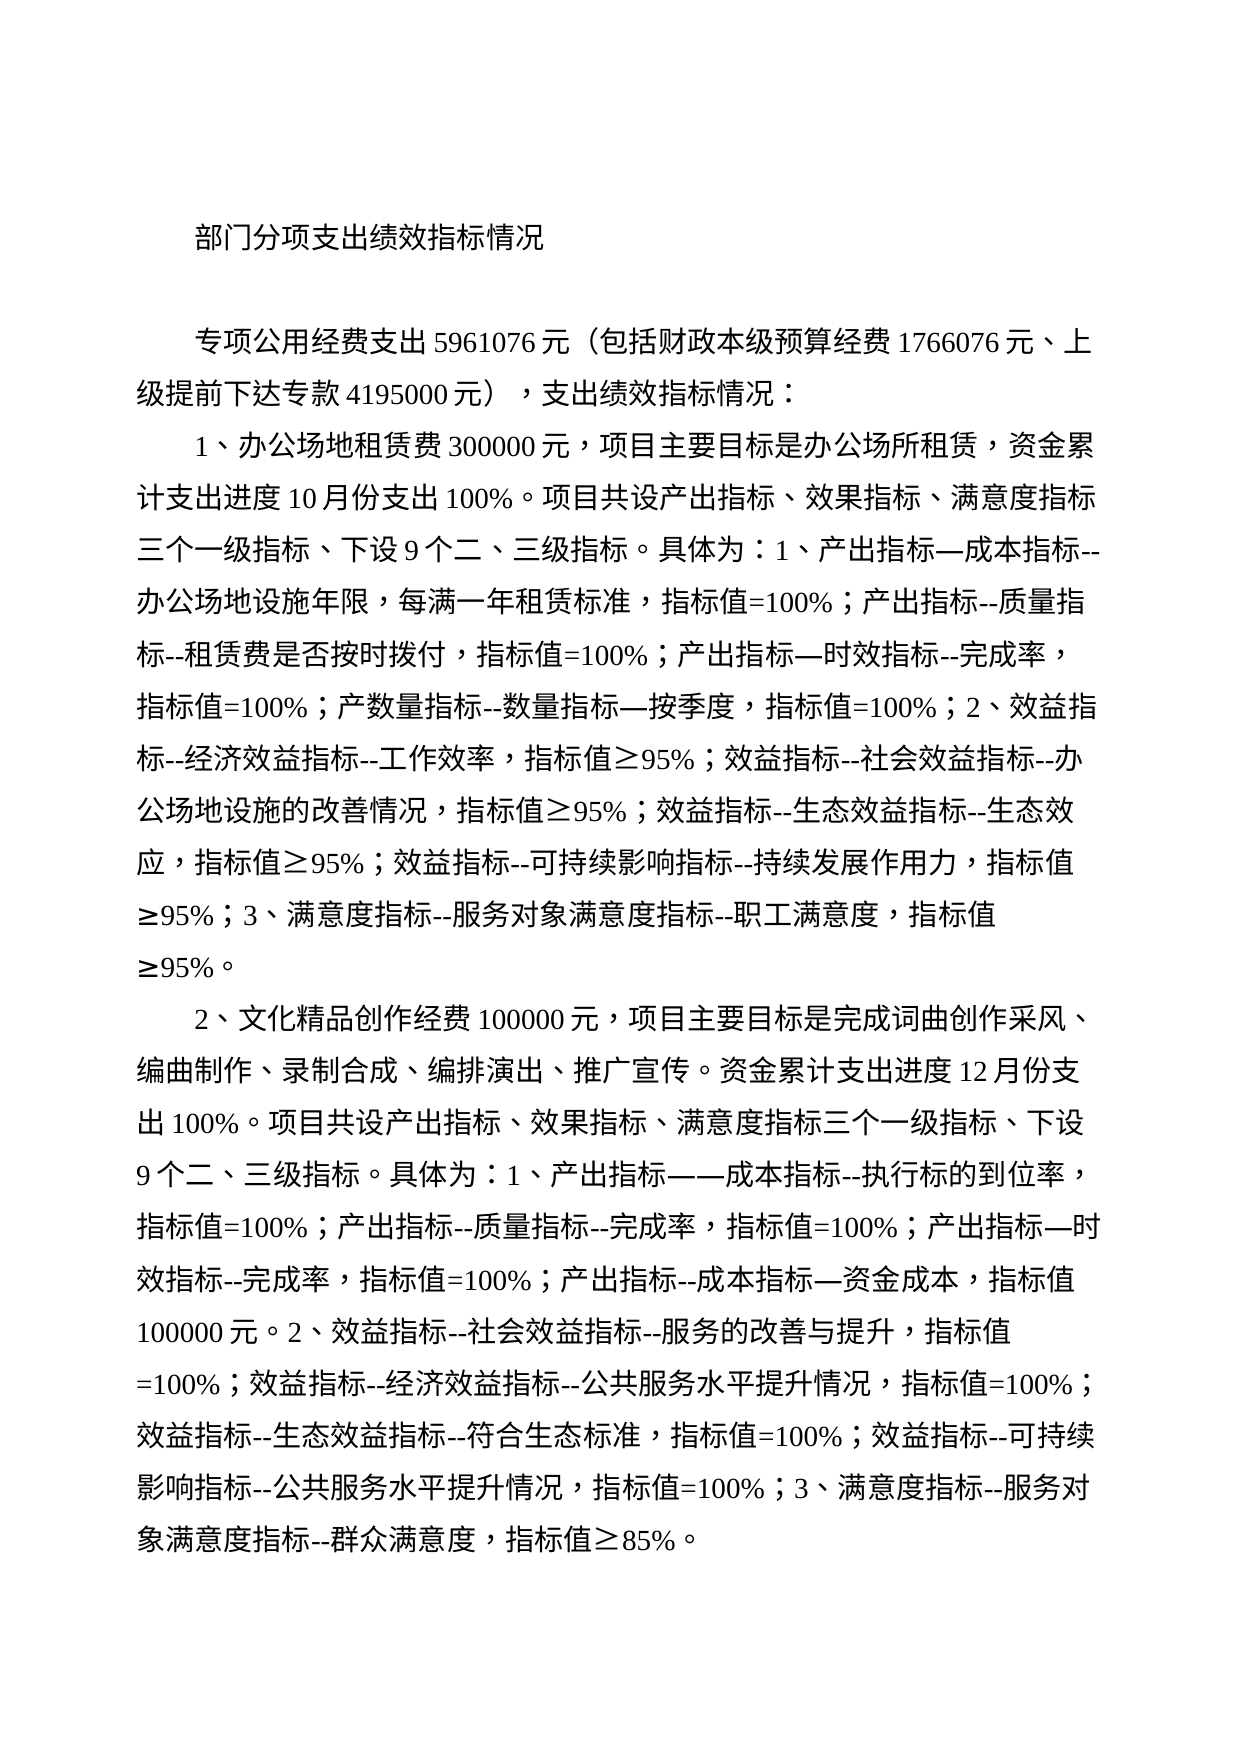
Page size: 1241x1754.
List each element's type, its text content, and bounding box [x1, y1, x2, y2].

text 部门分项支出绩效指标情况 [136, 207, 1104, 259]
text 专项公用经费支出5961076元（包括财政本级预算经费1766076元、上级提前下达专款4195000元），支出绩效指标情况： [136, 311, 1104, 415]
text 1、办公场地租赁费300000元，项目主要目标是办公场所租赁，资金累计支出进度10月份支出100%。项目共设产出指标、效果指标、满意度指标三个一级指标、下设9个二、三级指标。具体为：1、产出指标—成本指标--办公场地设施年限，每满一年租赁标准，指标值=100%；产出指标--质量指标--租赁费是否按时拨付，指标值=100%；产出指标—时效指标--完成率，指标值=100%；产数量指标--数量指标—按季度，指标值=100%；2、效益指标--经济效益指标--工作效率，指标值≥95%；效益指标--社会效益指标--办公场地设施的改善情况，指标值≥95%；效益指标--生态效益指标--生态效应，指标值≥95%；效益指标--可持续影响指标--持续发展作用力，指标值≥95%；3、满意度指标--服务对象满意度指标--职工满意度，指标值≥95%。 [136, 415, 1104, 988]
text 2、文化精品创作经费100000元，项目主要目标是完成词曲创作采风、编曲制作、录制合成、编排演出、推广宣传。资金累计支出进度12月份支出100%。项目共设产出指标、效果指标、满意度指标三个一级指标、下设9个二、三级指标。具体为：1、产出指标——成本指标--执行标的到位率，指标值=100%；产出指标--质量指标--完成率，指标值=100%；产出指标—时效指标--完成率，指标值=100%；产出指标--成本指标—资金成本，指标值100000元。2、效益指标--社会效益指标--服务的改善与提升，指标值=100%；效益指标--经济效益指标--公共服务水平提升情况，指标值=100%；效益指标--生态效益指标--符合生态标准，指标值=100%；效益指标--可持续影响指标--公共服务水平提升情况，指标值=100%；3、满意度指标--服务对象满意度指标--群众满意度，指标值≥85%。 [136, 988, 1104, 1561]
